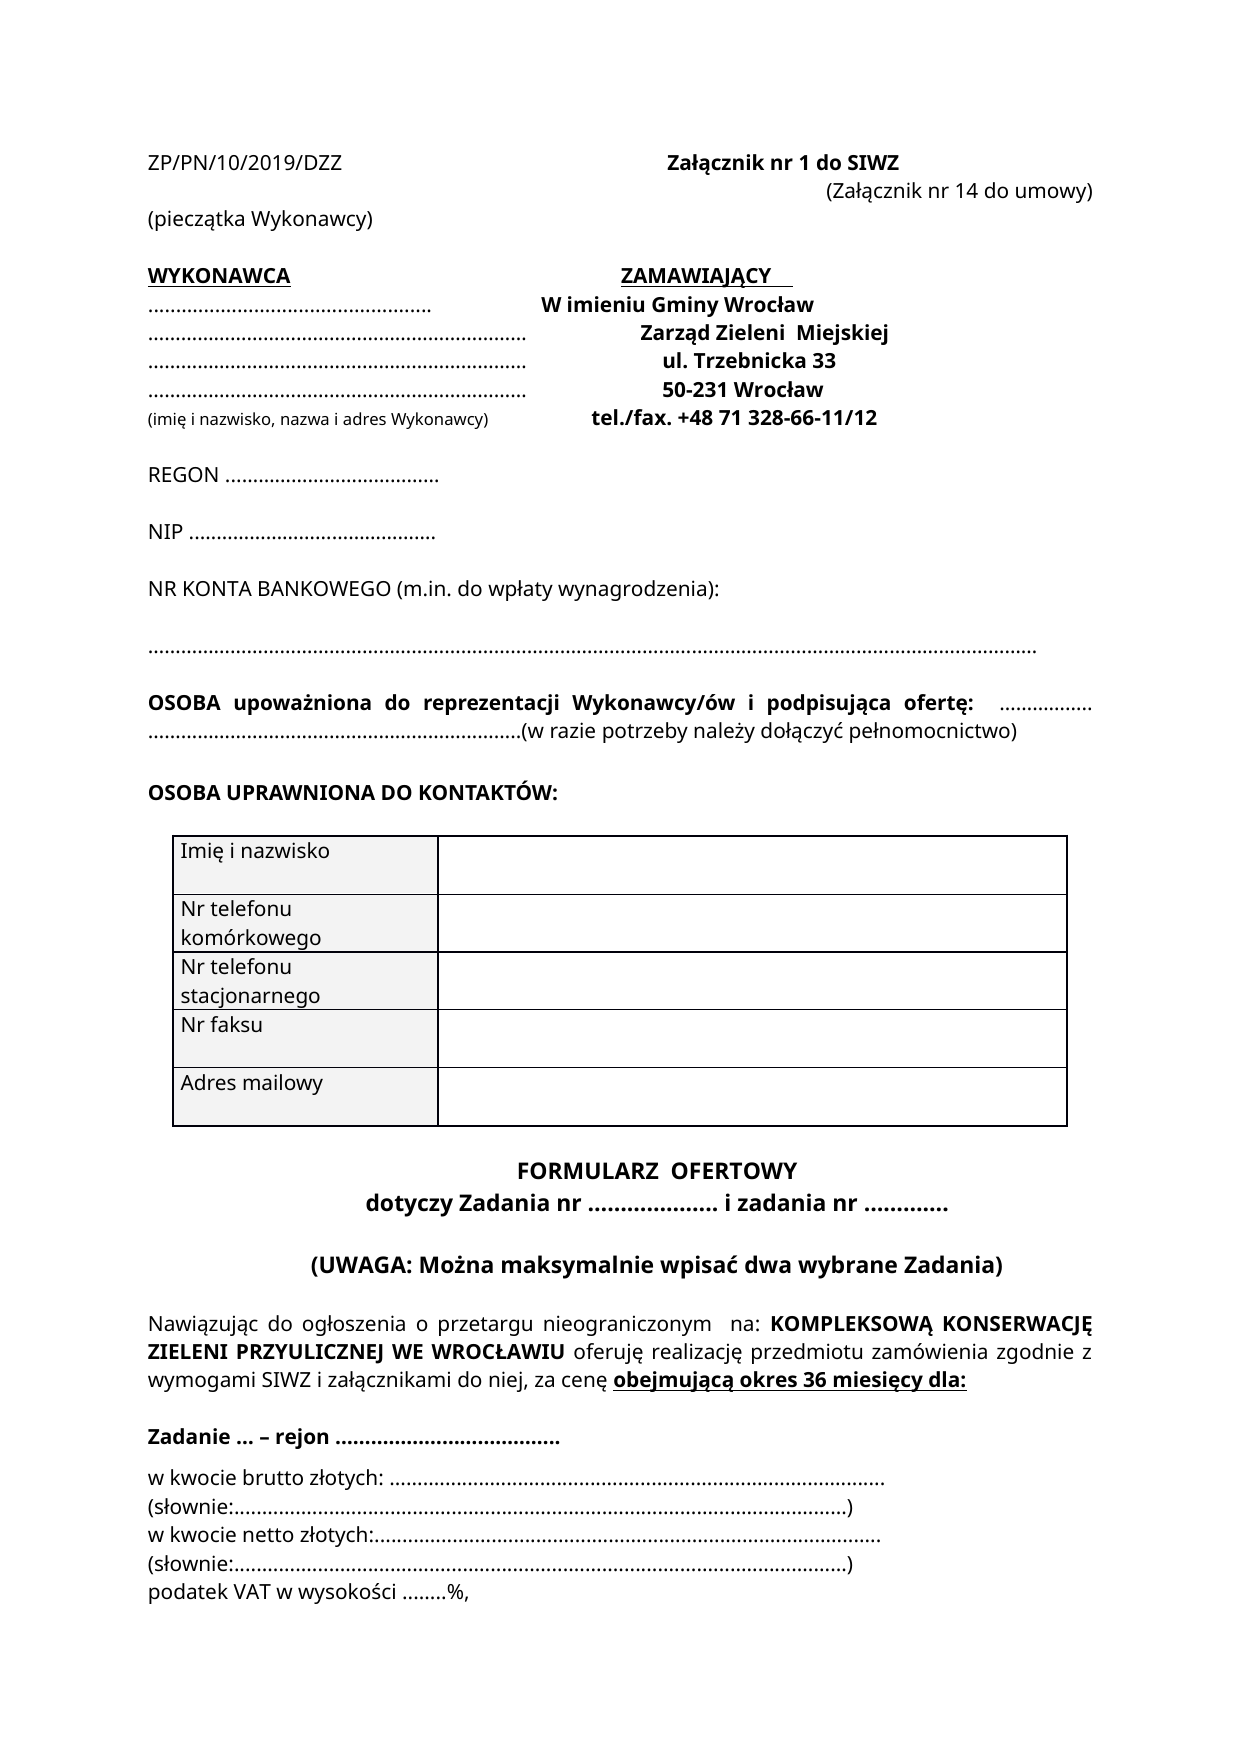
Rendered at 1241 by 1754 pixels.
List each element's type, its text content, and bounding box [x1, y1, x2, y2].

text (pieczątka Wykonawcy) [148, 204, 1093, 233]
table_header Imię i nazwisko [174, 837, 437, 893]
table_cell [439, 1068, 1066, 1125]
text OSOBA upoważniona do reprezentacji Wykonawcy/ów i podpisująca ofertę: ……………..…………………………………………………………..(w razie potrzeby należy dołączyć pełnomocnictwo) [148, 688, 1093, 745]
text ZP/PN/10/2019/DZZ Załącznik nr 1 do SIWZ [148, 148, 1093, 176]
text podatek VAT w wysokości ........%, [148, 1577, 1093, 1606]
table_header [439, 837, 1066, 893]
text REGON ...……………………………… [148, 460, 1093, 489]
text …………………………………………………………… Zarząd Zieleni Miejskiej [148, 318, 1093, 347]
text Zadanie … – rejon ……………………………….. [148, 1422, 1093, 1451]
table_cell Nr faksu [174, 1010, 437, 1067]
table_cell [439, 953, 1066, 1009]
table_cell Adres mailowy [174, 1068, 437, 1125]
text w kwocie netto złotych:........................................................................................... [148, 1520, 1093, 1549]
text WYKONAWCA ZAMAWIAJĄCY [148, 261, 1093, 290]
text …………………………………………………………… 50-231 Wrocław [148, 375, 1093, 403]
text Nawiązując do ogłoszenia o przetargu nieograniczonym na: KOMPLEKSOWĄ KONSERWACJĘ ZIELENI PRZYULICZNEJ WE WROCŁAWIU oferuję realizację przedmiotu zamówienia zgodnie z wymogami SIWZ i załącznikami do niej, za cenę obejmującą okres 36 miesięcy dla: [148, 1309, 1093, 1394]
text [148, 1549, 1093, 1577]
text dotyczy Zadania nr ……………….. i zadania nr …………. [148, 1187, 1093, 1218]
table_cell Nr telefonu stacjonarnego [174, 953, 437, 1009]
text FORMULARZ OFERTOWY [148, 1155, 1093, 1187]
text (imię i nazwisko, nazwa i adres Wykonawcy) tel./fax. +48 71 328-66-11/12 [148, 403, 1093, 432]
table_cell Nr telefonu komórkowego [174, 895, 437, 951]
text OSOBA UPRAWNIONA DO KONTAKTÓW: [148, 778, 1093, 806]
text ……………………………………………………………………………………………………………………………………………… [148, 631, 1093, 659]
table_cell [439, 895, 1066, 951]
text (Załącznik nr 14 do umowy) [148, 176, 1093, 204]
text NIP ..……………………………………. [148, 517, 1093, 546]
text NR KONTA BANKOWEGO (m.in. do wpłaty wynagrodzenia): [148, 574, 1093, 603]
text …………………………………………………………… ul. Trzebnicka 33 [148, 347, 1093, 375]
text ................................................... W imieniu Gminy Wrocław [148, 290, 1093, 318]
table_cell [439, 1010, 1066, 1067]
text w kwocie brutto złotych: ......................................................................................... [148, 1463, 1093, 1492]
text (UWAGA: Można maksymalnie wpisać dwa wybrane Zadania) [148, 1249, 1093, 1280]
text (słownie:..............................................................................................................) [148, 1492, 1093, 1520]
